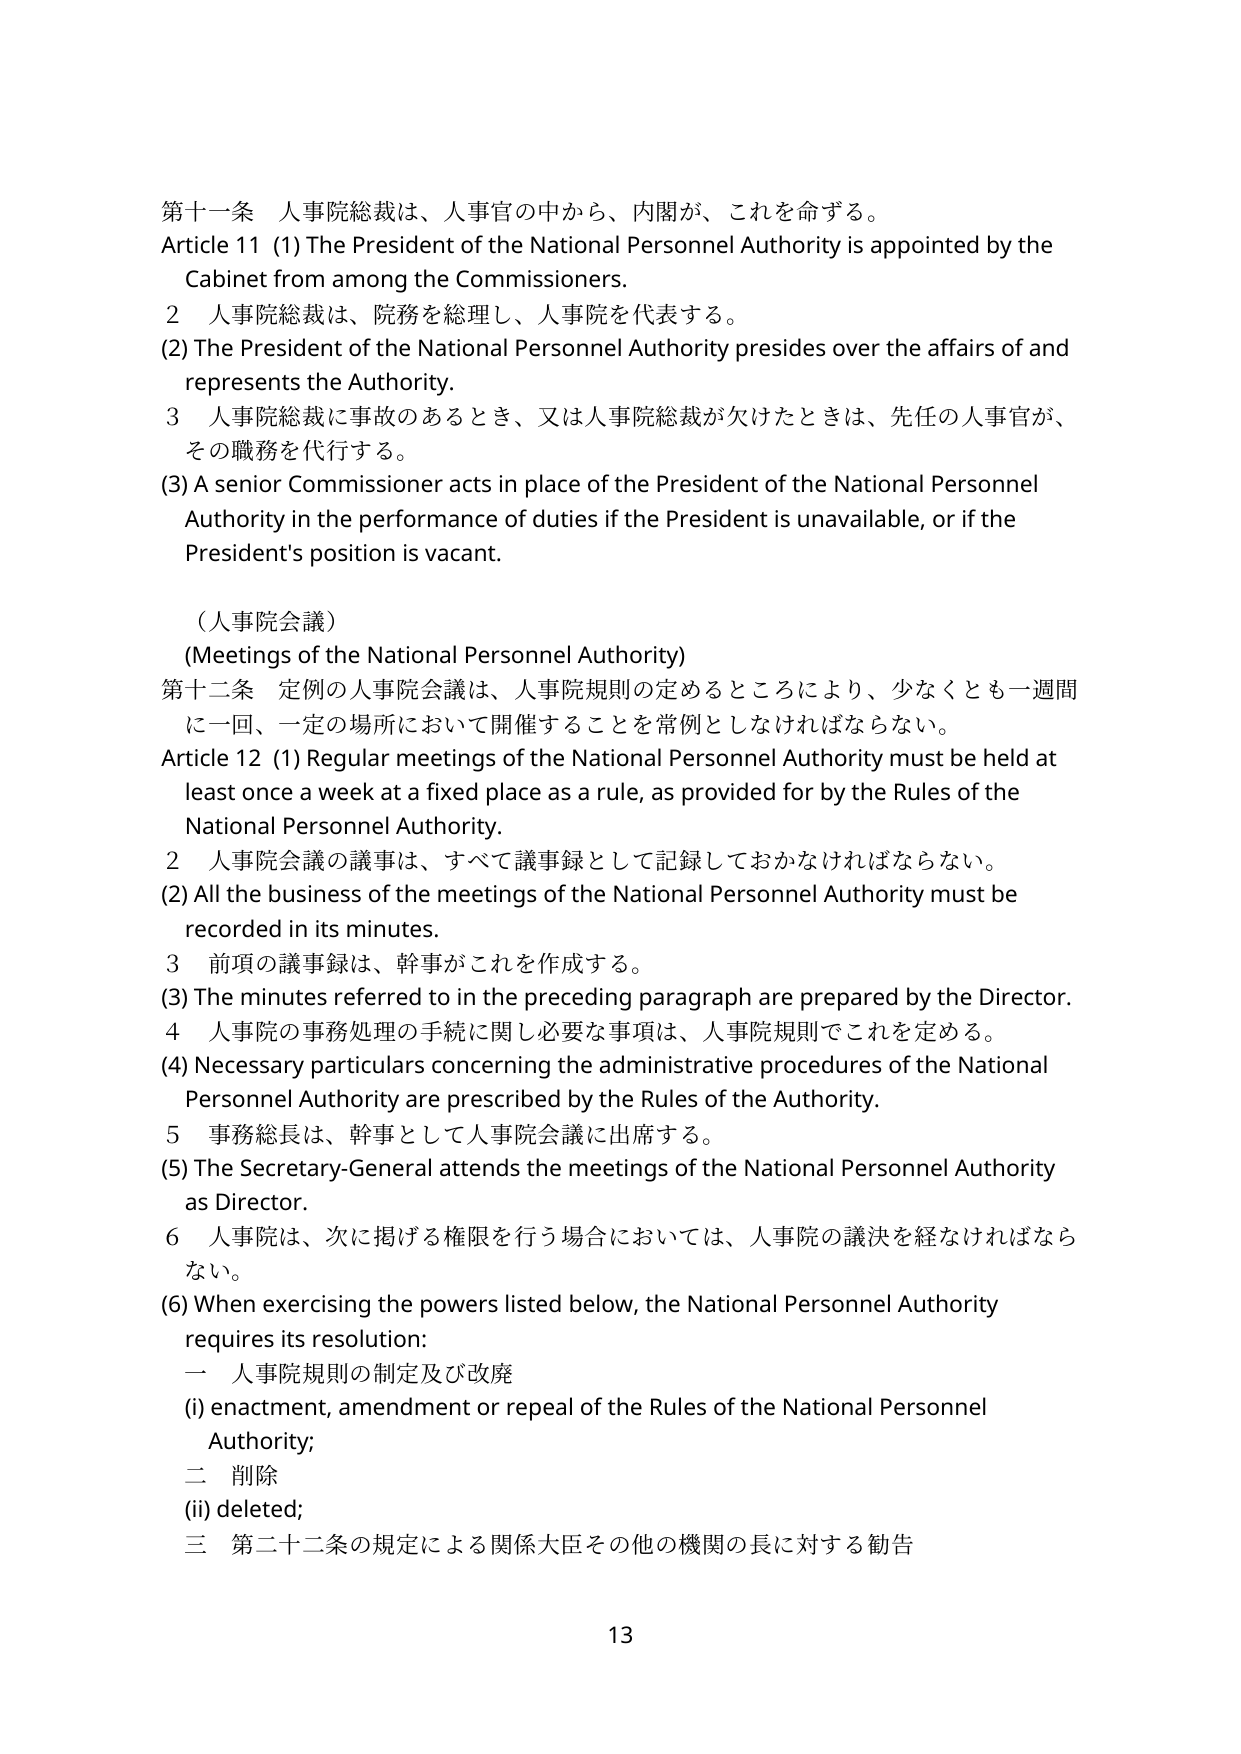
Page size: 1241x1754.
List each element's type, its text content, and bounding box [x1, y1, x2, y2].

text （人事院会議） [184, 604, 1079, 638]
text ５ 事務総長は、幹事として人事院会議に出席する。 [161, 1116, 1079, 1150]
text 第十一条 人事院総裁は、人事官の中から、内閣が、これを命ずる。 [161, 194, 1079, 228]
text ２ 人事院会議の議事は、すべて議事録として記録しておかなければならない。 [161, 843, 1079, 877]
text 一 人事院規則の制定及び改廃 [184, 1355, 1079, 1389]
text 三 第二十二条の規定による関係大臣その他の機関の長に対する勧告 [184, 1526, 1079, 1560]
text ２ 人事院総裁は、院務を総理し、人事院を代表する。 [161, 296, 1079, 330]
text (4) Necessary particulars concerning the administrative procedures of the National Personnel Authority are prescribed by the Rules of the Authority. [161, 1048, 1079, 1116]
text (ii) deleted; [184, 1492, 1079, 1526]
text (2) All the business of the meetings of the National Personnel Authority must be recorded in its minutes. [161, 877, 1079, 945]
text ４ 人事院の事務処理の手続に関し必要な事項は、人事院規則でこれを定める。 [161, 1014, 1079, 1048]
text ３ 前項の議事録は、幹事がこれを作成する。 [161, 945, 1079, 979]
text (Meetings of the National Personnel Authority) [184, 638, 1079, 672]
text (i) enactment, amendment or repeal of the Rules of the National Personnel Authority; [184, 1389, 1079, 1458]
text (2) The President of the National Personnel Authority presides over the affairs of and represents the Authority. [161, 330, 1079, 399]
text (6) When exercising the powers listed below, the National Personnel Authority requires its resolution: [161, 1287, 1079, 1355]
text ３ 人事院総裁に事故のあるとき、又は人事院総裁が欠けたときは、先任の人事官が、その職務を代行する。 [161, 399, 1079, 467]
text Article 12 (1) Regular meetings of the National Personnel Authority must be held at least once a week at a fixed place as a rule, as provided for by the Rules of the National Personnel Authority. [161, 740, 1079, 843]
text Article 11 (1) The President of the National Personnel Authority is appointed by the Cabinet from among the Commissioners. [161, 228, 1079, 296]
text (3) The minutes referred to in the preceding paragraph are prepared by the Director. [161, 979, 1079, 1014]
text (5) The Secretary-General attends the meetings of the National Personnel Authority as Director. [161, 1150, 1079, 1219]
text (3) A senior Commissioner acts in place of the President of the National Personnel Authority in the performance of duties if the President is unavailable, or if the President's position is vacant. [161, 467, 1079, 569]
text 第十二条 定例の人事院会議は、人事院規則の定めるところにより、少なくとも一週間に一回、一定の場所において開催することを常例としなければならない。 [161, 672, 1079, 740]
text 二 削除 [184, 1458, 1079, 1492]
text ６ 人事院は、次に掲げる権限を行う場合においては、人事院の議決を経なければならない。 [161, 1219, 1079, 1287]
